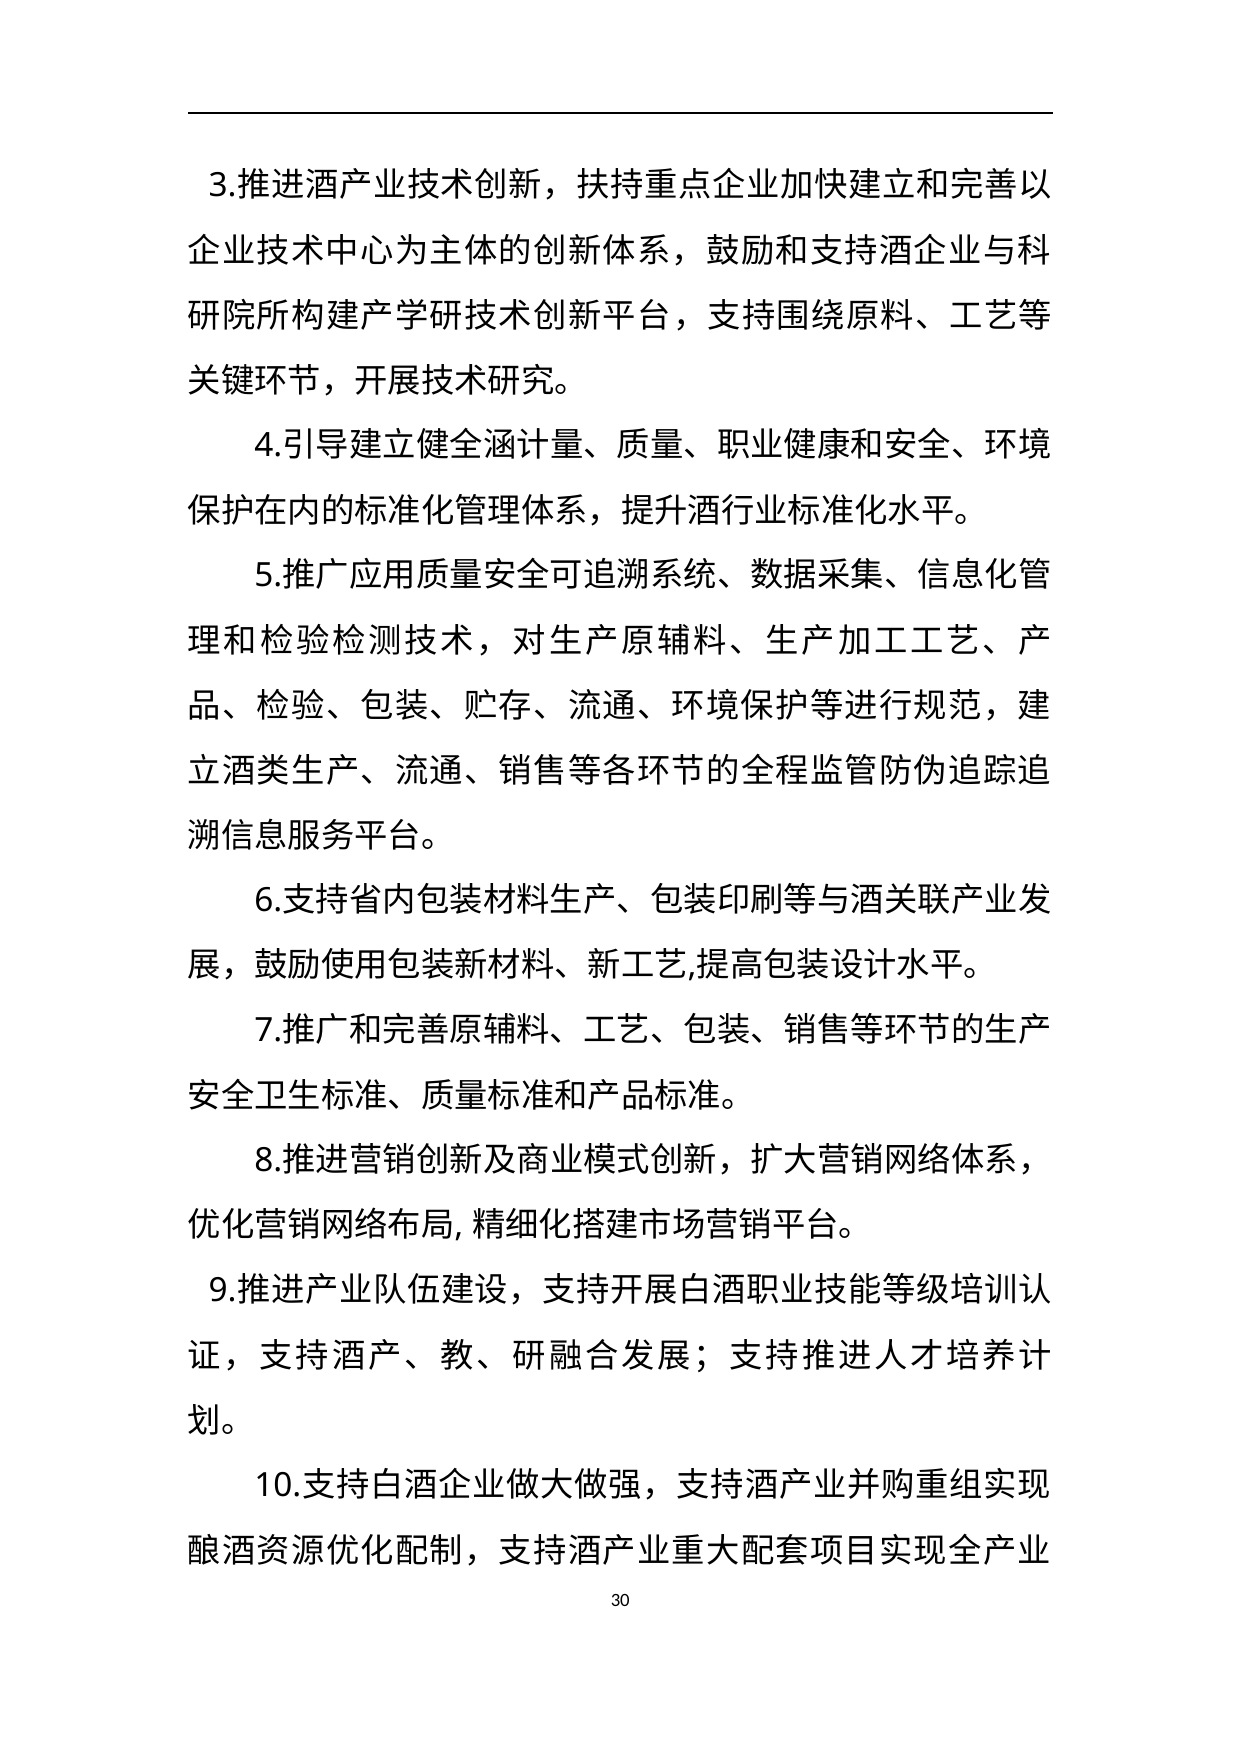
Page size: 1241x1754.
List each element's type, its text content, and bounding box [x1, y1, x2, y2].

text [187, 1450, 1053, 1580]
text 4.引导建立健全涵计量、质量、职业健康和安全、环境保护在内的标准化管理体系，提升酒行业标准化水平。 [187, 410, 1053, 540]
text 9.推进产业队伍建设，支持开展白酒职业技能等级培训认证，支持酒产、教、研融合发展；支持推进人才培养计划。 [187, 1255, 1053, 1450]
text 7.推广和完善原辅料、工艺、包装、销售等环节的生产安全卫生标准、质量标准和产品标准。 [187, 995, 1053, 1125]
text 5.推广应用质量安全可追溯系统、数据采集、信息化管理和检验检测技术，对生产原辅料、生产加工工艺、产品、检验、包装、贮存、流通、环境保护等进行规范，建立酒类生产、流通、销售等各环节的全程监管防伪追踪追溯信息服务平台。 [187, 540, 1053, 865]
text 8.推进营销创新及商业模式创新，扩大营销网络体系，优化营销网络布局, 精细化搭建市场营销平台。 [187, 1125, 1053, 1255]
text 3.推进酒产业技术创新，扶持重点企业加快建立和完善以企业技术中心为主体的创新体系，鼓励和支持酒企业与科研院所构建产学研技术创新平台，支持围绕原料、工艺等关键环节，开展技术研究。 [187, 150, 1053, 410]
text 6.支持省内包装材料生产、包装印刷等与酒关联产业发展，鼓励使用包装新材料、新工艺,提高包装设计水平。 [187, 865, 1053, 995]
